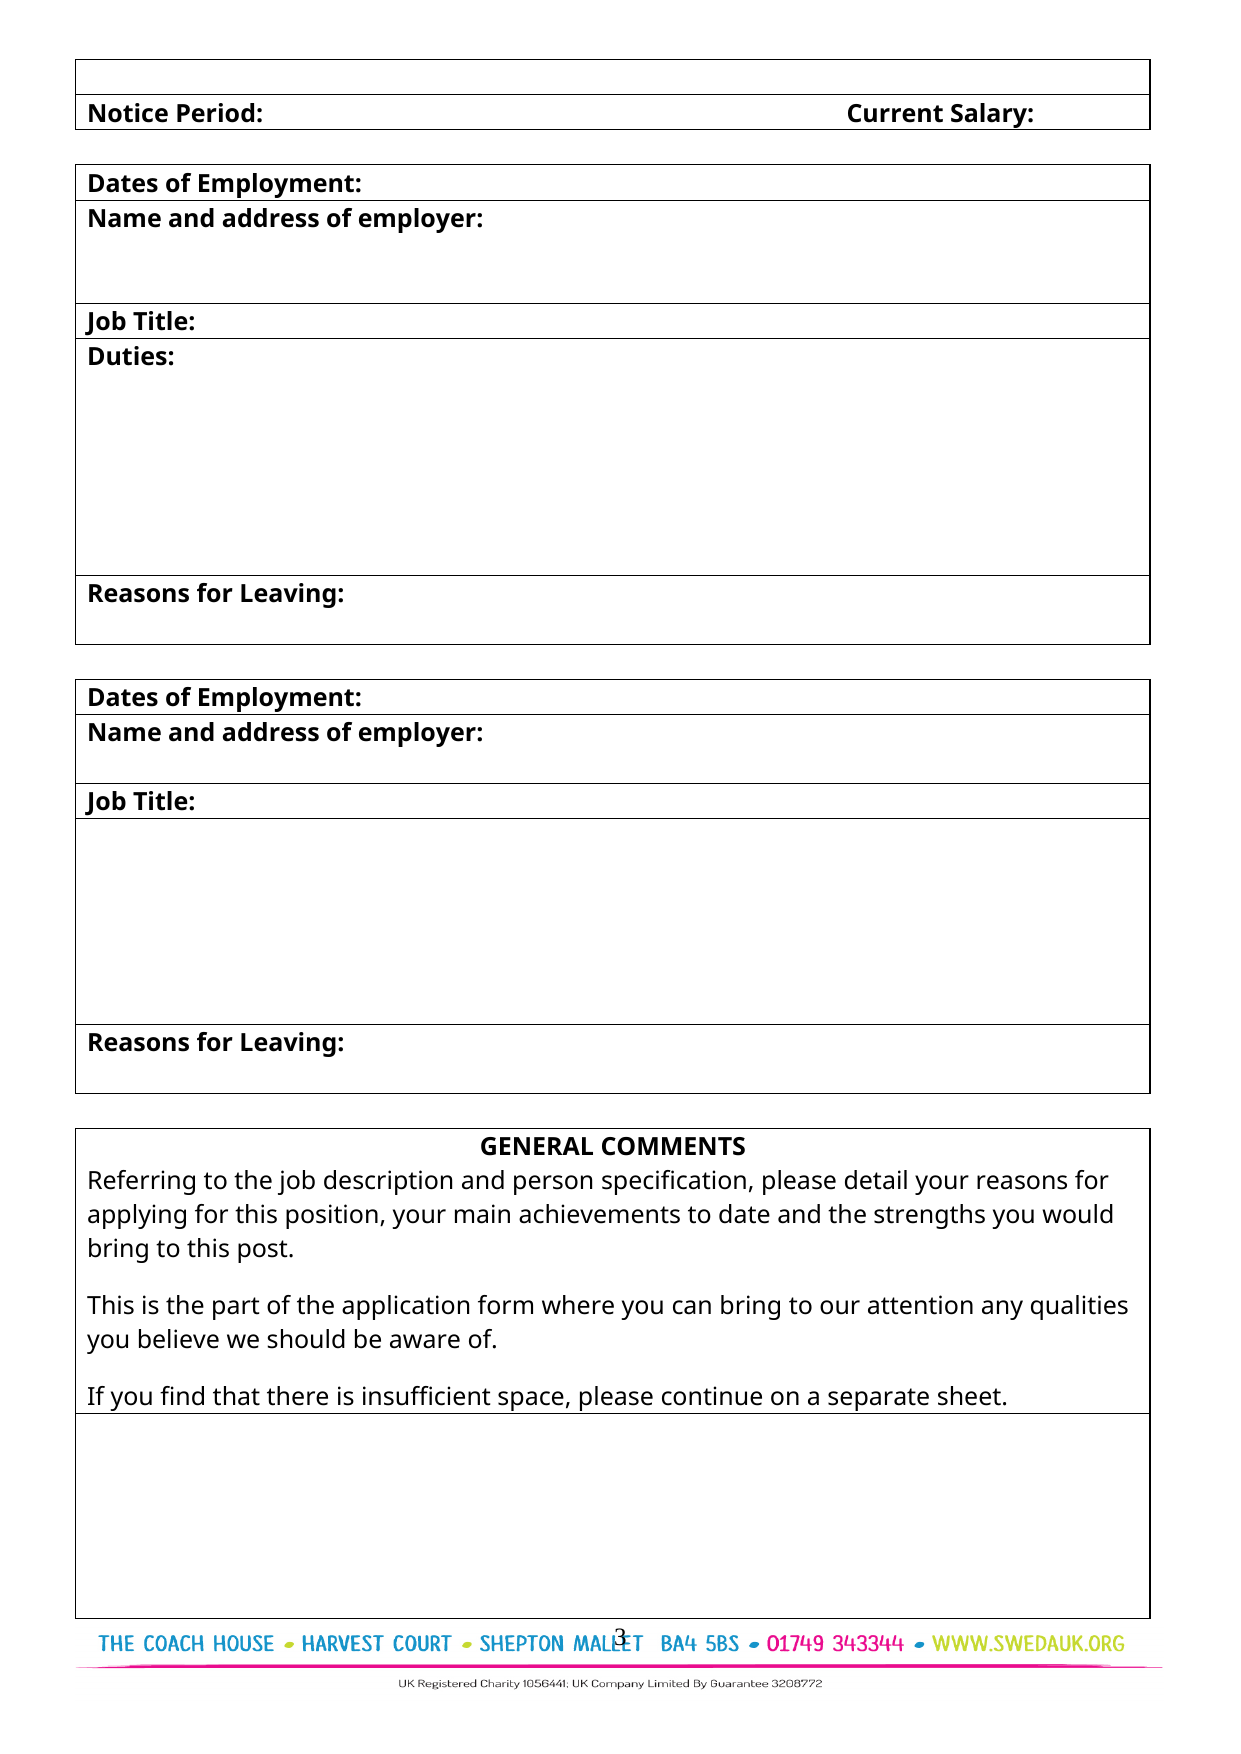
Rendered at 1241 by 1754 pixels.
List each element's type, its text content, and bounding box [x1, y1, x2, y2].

table_cell Job Title: [76, 304, 1149, 338]
picture [75, 1621, 1165, 1701]
table_cell Reasons for Leaving: [76, 576, 1149, 644]
table_cell Job Title: [76, 784, 1149, 818]
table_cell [76, 60, 1149, 94]
table_cell Reasons for Leaving: [76, 1025, 1149, 1093]
table_cell [76, 1414, 1149, 1618]
table_header Dates of Employment: [76, 165, 1149, 199]
table_header GENERAL COMMENTS Referring to the job description and person specification, please detail your reasons for applying for this position, your main achievements to date and the strengths you would bring to this post. This is the part of the application form where you can bring to our attention any qualities you believe we should be aware of. If you find that there is insufficient space, please continue on a separate sheet. [76, 1129, 1149, 1413]
table_header Dates of Employment: [76, 680, 1149, 714]
table_cell Notice Period: Current Salary: [76, 95, 1149, 129]
table_cell [76, 819, 1149, 1023]
table_cell Duties: [76, 339, 1149, 574]
table_cell Name and address of employer: [76, 201, 1149, 303]
table_cell Name and address of employer: [76, 715, 1149, 783]
